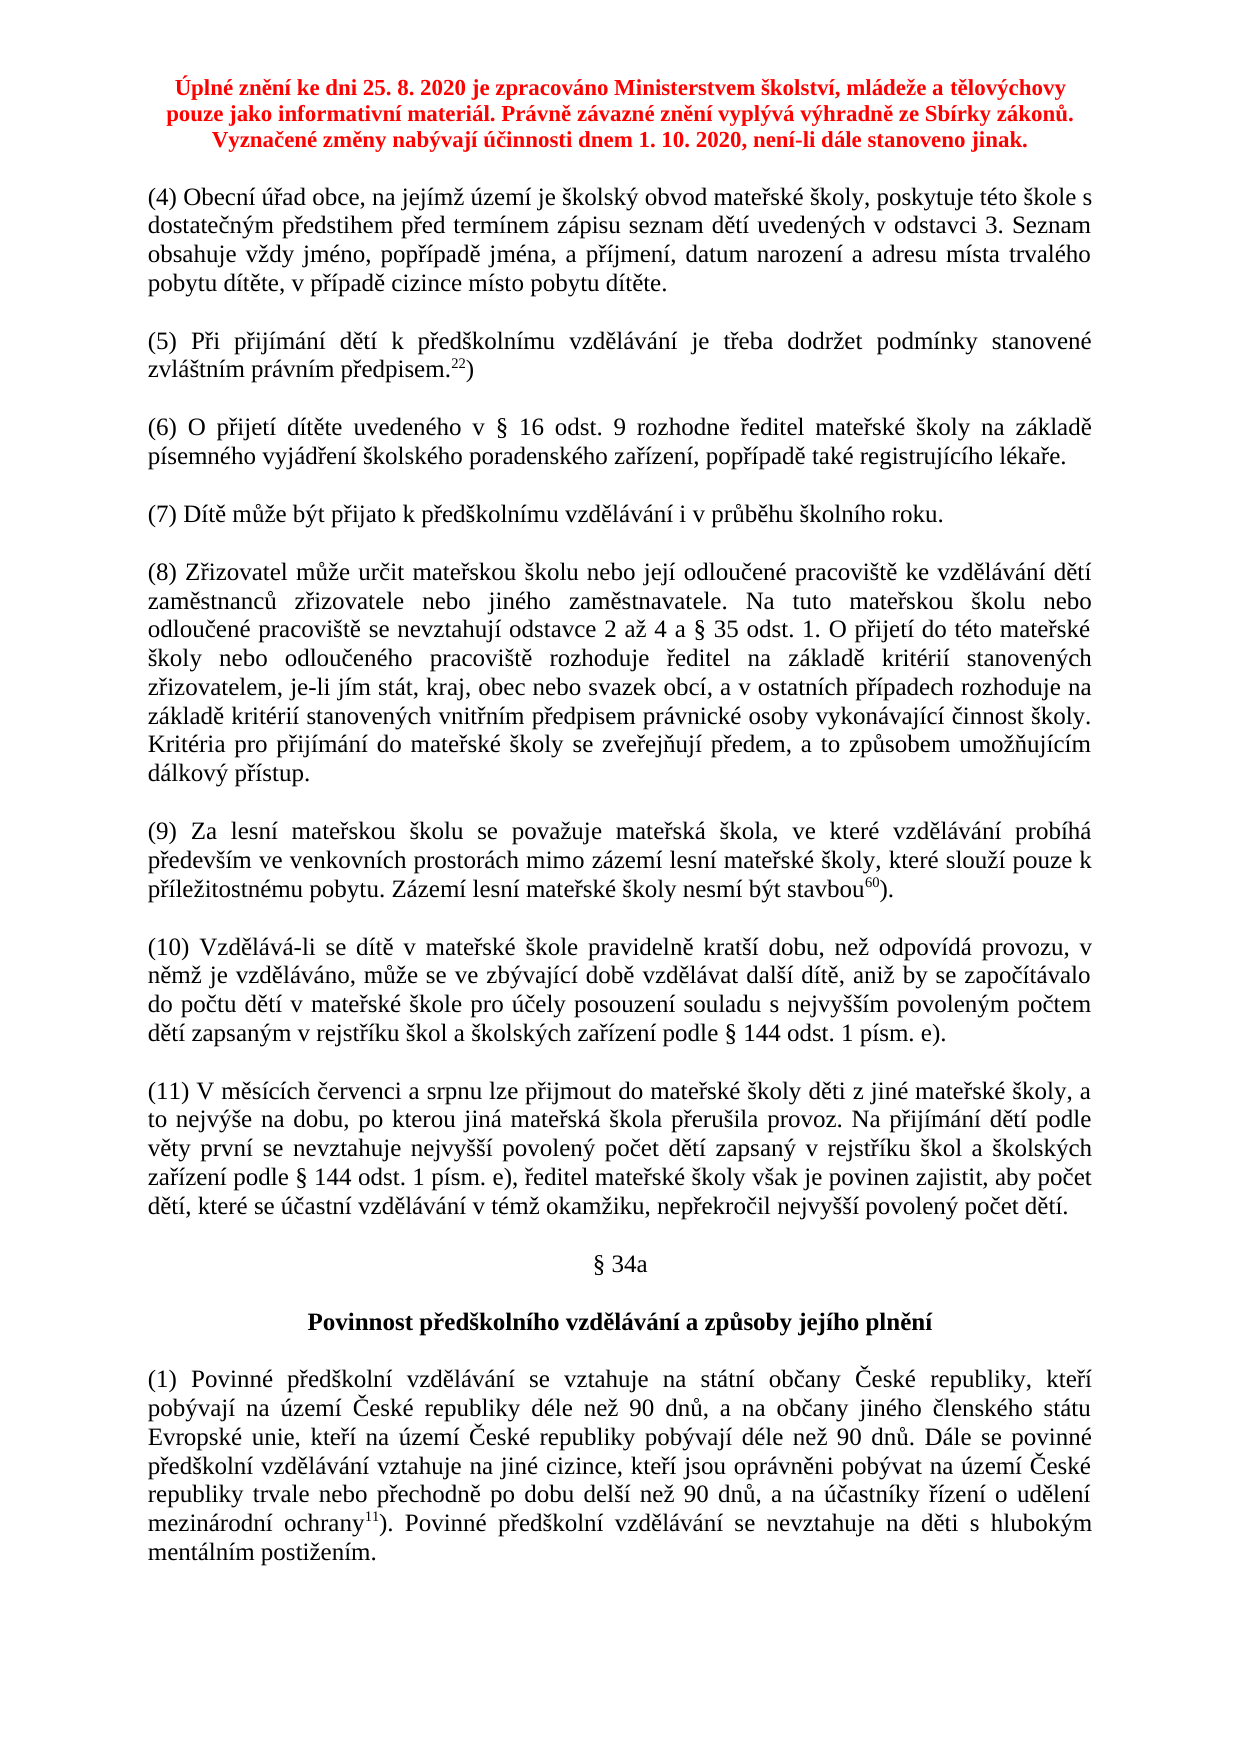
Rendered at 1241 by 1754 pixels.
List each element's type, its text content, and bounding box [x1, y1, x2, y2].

text (6) O přijetí dítěte uvedeného v § 16 odst. 9 rozhodne ředitel mateřské školy na základě písemného vyjádření školského poradenského zařízení, popřípadě také registrujícího lékaře. [148, 412, 1093, 470]
text (9) Za lesní mateřskou školu se považuje mateřská škola, ve které vzdělávání probíhá především ve venkovních prostorách mimo zázemí lesní mateřské školy, které slouží pouze k příležitostnému pobytu. Zázemí lesní mateřské školy nesmí být stavbou60). [148, 816, 1093, 902]
text (1) Povinné předškolní vzdělávání se vztahuje na státní občany České republiky, kteří pobývají na území České republiky déle než 90 dnů, a na občany jiného členského státu Evropské unie, kteří na území České republiky pobývají déle než 90 dnů. Dále se povinné předškolní vzdělávání vztahuje na jiné cizince, kteří jsou oprávněni pobývat na území České republiky trvale nebo přechodně po dobu delší než 90 dnů, a na účastníky řízení o udělení mezinárodní ochrany11). Povinné předškolní vzdělávání se nevztahuje na děti s hlubokým mentálním postižením. [148, 1364, 1093, 1566]
text (5) Při přijímání dětí k předškolnímu vzdělávání je třeba dodržet podmínky stanovené zvláštním právním předpisem.22) [148, 326, 1093, 383]
text (11) V měsících červenci a srpnu lze přijmout do mateřské školy děti z jiné mateřské školy, a to nejvýše na dobu, po kterou jiná mateřská škola přerušila provoz. Na přijímání dětí podle věty první se nevztahuje nejvyšší povolený počet dětí zapsaný v rejstříku škol a školských zařízení podle § 144 odst. 1 písm. e), ředitel mateřské školy však je povinen zajistit, aby počet dětí, které se účastní vzdělávání v témž okamžiku, nepřekročil nejvyšší povolený počet dětí. [148, 1076, 1093, 1219]
text (10) Vzdělává-li se dítě v mateřské škole pravidelně kratší dobu, než odpovídá provozu, v němž je vzděláváno, může se ve zbývající době vzdělávat další dítě, aniž by se započítávalo do počtu dětí v mateřské škole pro účely posouzení souladu s nejvyšším povoleným počtem dětí zapsaným v rejstříku škol a školských zařízení podle § 144 odst. 1 písm. e). [148, 932, 1093, 1047]
text (7) Dítě může být přijato k předškolnímu vzdělávání i v průběhu školního roku. [148, 499, 1093, 528]
text Povinnost předškolního vzdělávání a způsoby jejího plnění [148, 1307, 1093, 1335]
text (4) Obecní úřad obce, na jejímž území je školský obvod mateřské školy, poskytuje této škole s dostatečným předstihem před termínem zápisu seznam dětí uvedených v odstavci 3. Seznam obsahuje vždy jméno, popřípadě jména, a příjmení, datum narození a adresu místa trvalého pobytu dítěte, v případě cizince místo pobytu dítěte. [148, 182, 1093, 297]
text (8) Zřizovatel může určit mateřskou školu nebo její odloučené pracoviště ke vzdělávání dětí zaměstnanců zřizovatele nebo jiného zaměstnavatele. Na tuto mateřskou školu nebo odloučené pracoviště se nevztahují odstavce 2 až 4 a § 35 odst. 1. O přijetí do této mateřské školy nebo odloučeného pracoviště rozhoduje ředitel na základě kritérií stanovených zřizovatelem, je-li jím stát, kraj, obec nebo svazek obcí, a v ostatních případech rozhoduje na základě kritérií stanovených vnitřním předpisem právnické osoby vykonávající činnost školy. Kritéria pro přijímání do mateřské školy se zveřejňují předem, a to způsobem umožňujícím dálkový přístup. [148, 557, 1093, 787]
text § 34a [148, 1249, 1093, 1277]
